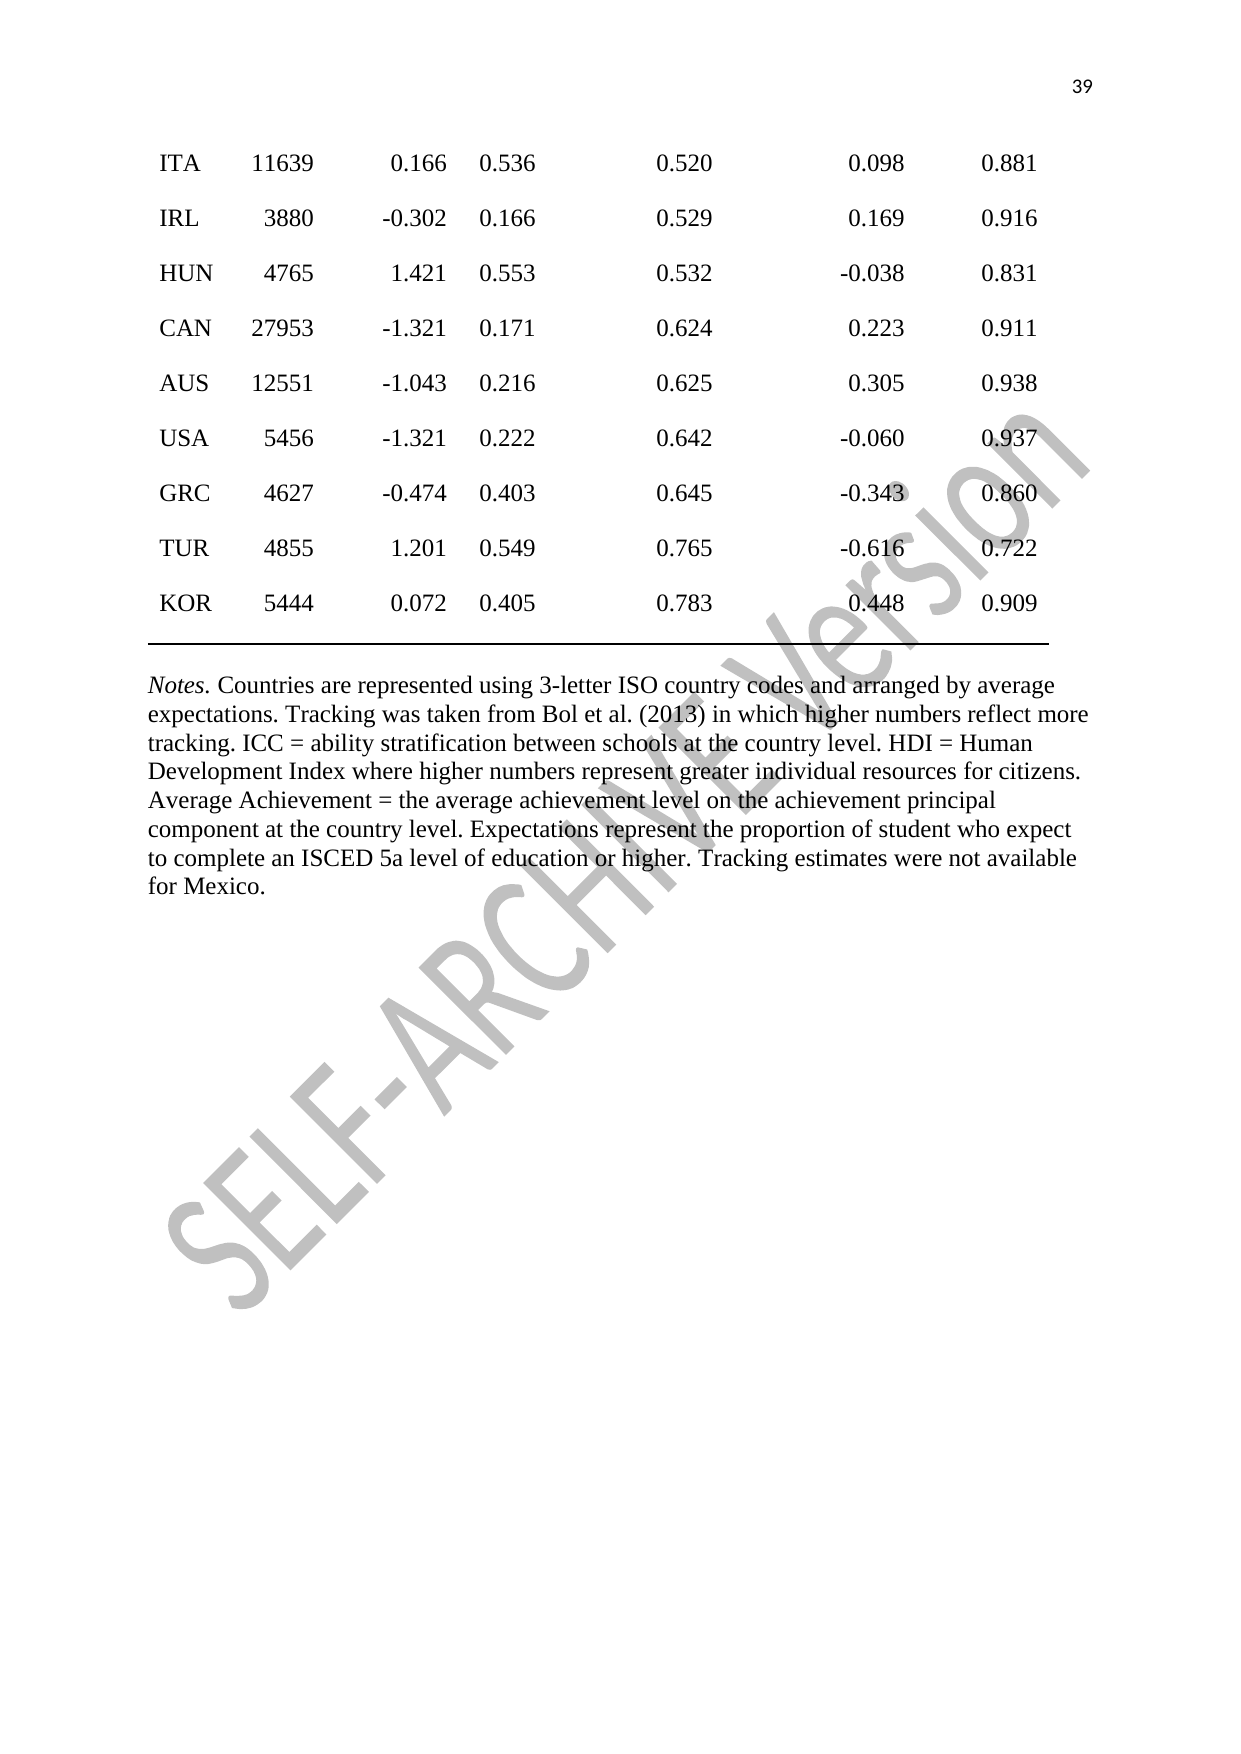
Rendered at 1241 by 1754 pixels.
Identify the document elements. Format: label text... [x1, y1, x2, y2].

table_cell CAN [148, 313, 237, 368]
table_cell 0.765 [546, 533, 724, 588]
table_cell 0.072 [325, 588, 458, 643]
table_cell -1.321 [325, 313, 458, 368]
table_cell 0.532 [546, 258, 724, 313]
table_cell 0.405 [458, 588, 546, 643]
table_cell 5456 [237, 423, 325, 478]
table_cell 0.783 [546, 588, 724, 643]
table_cell 0.520 [546, 148, 724, 203]
table_cell -0.038 [724, 258, 916, 313]
table_cell 0.916 [916, 203, 1048, 258]
table_cell IRL [148, 203, 237, 258]
table_cell 0.222 [458, 423, 546, 478]
table_cell 0.529 [546, 203, 724, 258]
table_cell 0.216 [458, 368, 546, 423]
table_cell 27953 [237, 313, 325, 368]
table_cell KOR [148, 588, 237, 643]
table_cell 0.938 [916, 368, 1048, 423]
table_cell AUS [148, 368, 237, 423]
table_cell 1.421 [325, 258, 458, 313]
table_cell 0.642 [546, 423, 724, 478]
table_cell USA [148, 423, 237, 478]
table_cell -0.343 [724, 478, 916, 533]
table_cell 4765 [237, 258, 325, 313]
table_cell ITA [148, 148, 237, 203]
table_cell 0.549 [458, 533, 546, 588]
table_cell 0.223 [724, 313, 916, 368]
table_cell 3880 [237, 203, 325, 258]
table_cell 0.722 [916, 533, 1048, 588]
text Notes. Countries are represented using 3-letter ISO country codes and arranged by average expectations. Tracking was taken from Bol et al. (2013) in which higher numbers reflect more tracking. ICC = ability stratification between schools at the country level. HDI = Human Development Index where higher numbers represent greater individual resources for citizens. Average Achievement = the average achievement level on the achievement principal component at the country level. Expectations represent the proportion of student who expect to complete an ISCED 5a level of education or higher. Tracking estimates were not available for Mexico. [148, 670, 1093, 900]
table_cell 0.553 [458, 258, 546, 313]
table_cell -1.043 [325, 368, 458, 423]
table_cell 0.403 [458, 478, 546, 533]
table_cell 0.098 [724, 148, 916, 203]
table_cell HUN [148, 258, 237, 313]
table_cell 0.448 [724, 588, 916, 643]
table_cell -0.060 [724, 423, 916, 478]
table_cell -0.302 [325, 203, 458, 258]
table_cell 0.305 [724, 368, 916, 423]
table_cell 1.201 [325, 533, 458, 588]
table_cell 12551 [237, 368, 325, 423]
table_cell GRC [148, 478, 237, 533]
table_cell 0.909 [916, 588, 1048, 643]
table_cell 0.860 [916, 478, 1048, 533]
table_cell -1.321 [325, 423, 458, 478]
table_cell 0.831 [916, 258, 1048, 313]
table_cell 0.169 [724, 203, 916, 258]
table_cell 0.624 [546, 313, 724, 368]
table_cell 0.937 [916, 423, 1048, 478]
table_cell 0.166 [325, 148, 458, 203]
table_cell 0.911 [916, 313, 1048, 368]
table_cell 5444 [237, 588, 325, 643]
table_cell -0.474 [325, 478, 458, 533]
table_cell 4627 [237, 478, 325, 533]
table_cell 11639 [237, 148, 325, 203]
table_cell -0.616 [724, 533, 916, 588]
table_cell TUR [148, 533, 237, 588]
table_cell 0.171 [458, 313, 546, 368]
table_cell 0.166 [458, 203, 546, 258]
table_cell 4855 [237, 533, 325, 588]
table_cell 0.645 [546, 478, 724, 533]
table_cell 0.881 [916, 148, 1048, 203]
table_cell 0.536 [458, 148, 546, 203]
table_cell 0.625 [546, 368, 724, 423]
